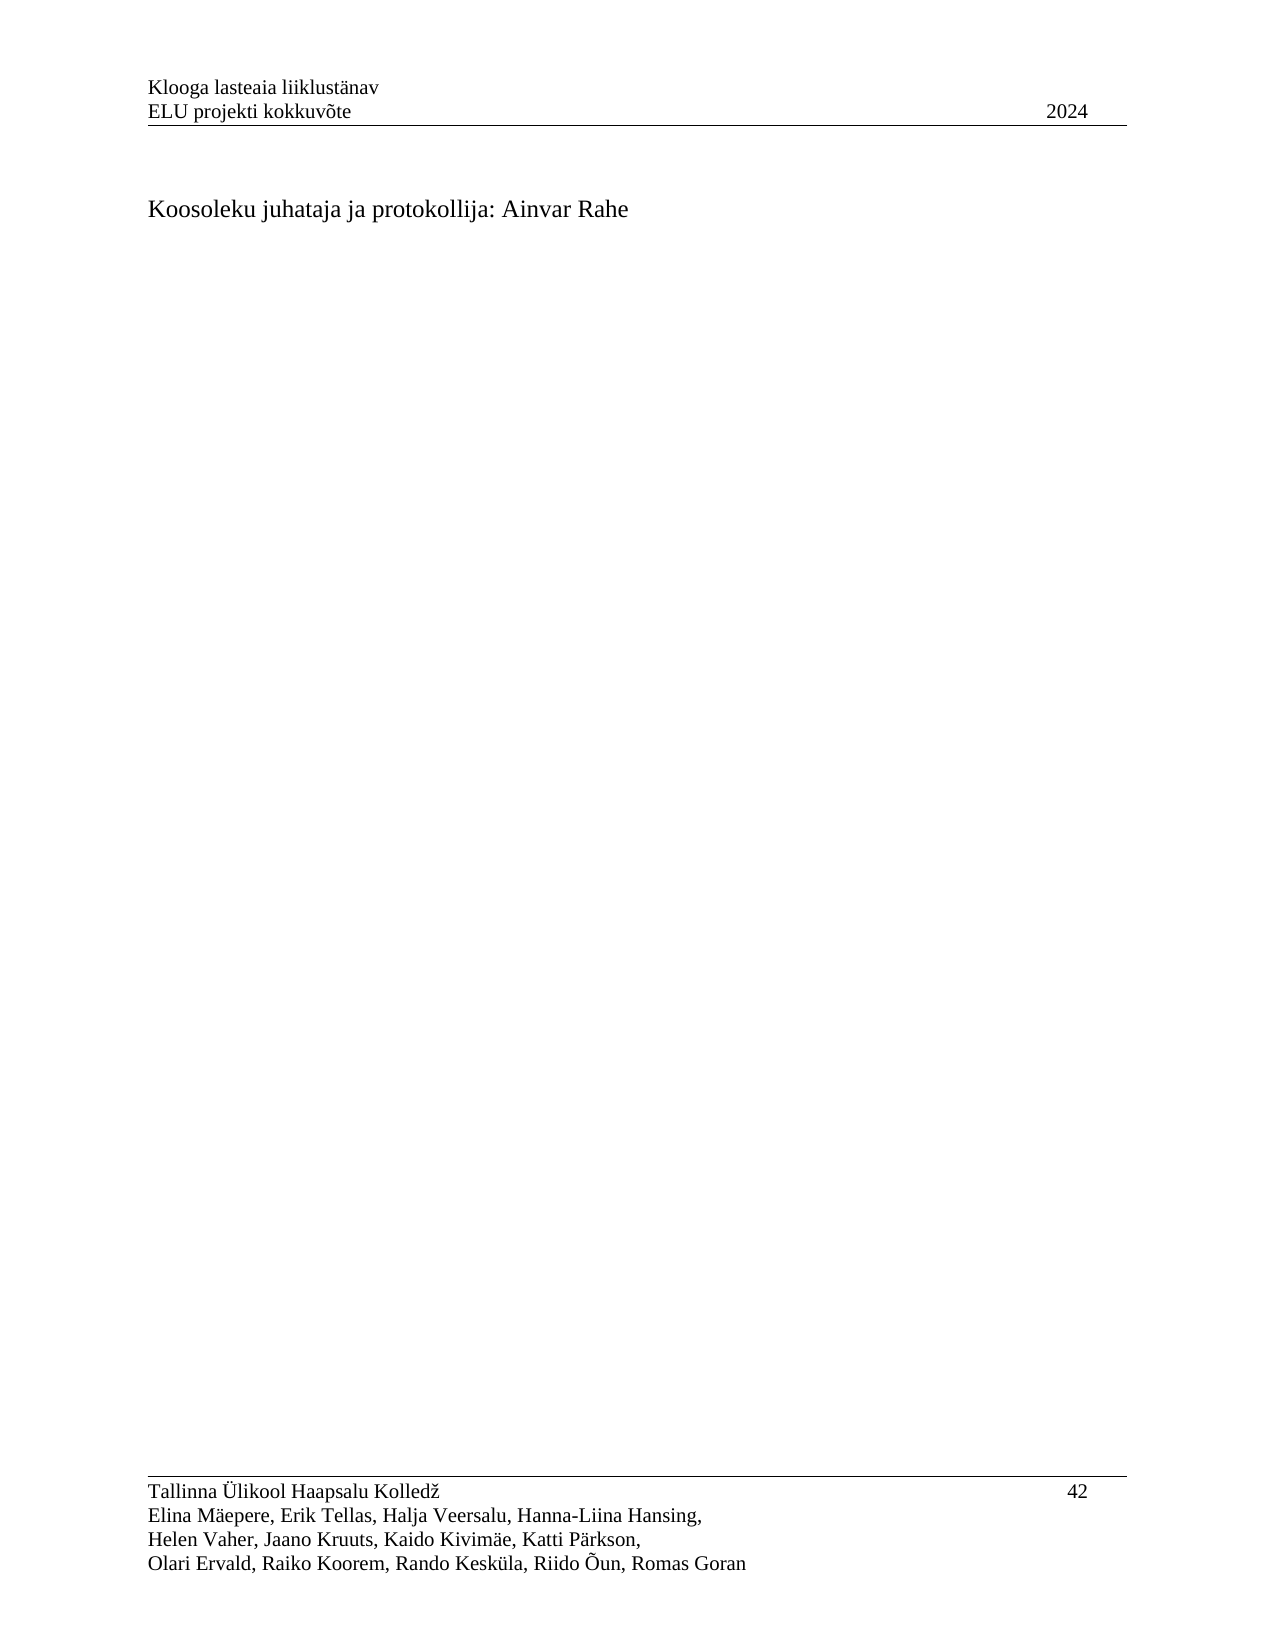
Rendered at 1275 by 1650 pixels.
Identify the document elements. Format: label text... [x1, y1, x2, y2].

text Koosoleku juhataja ja protokollija: Ainvar Rahe [148, 194, 1127, 223]
